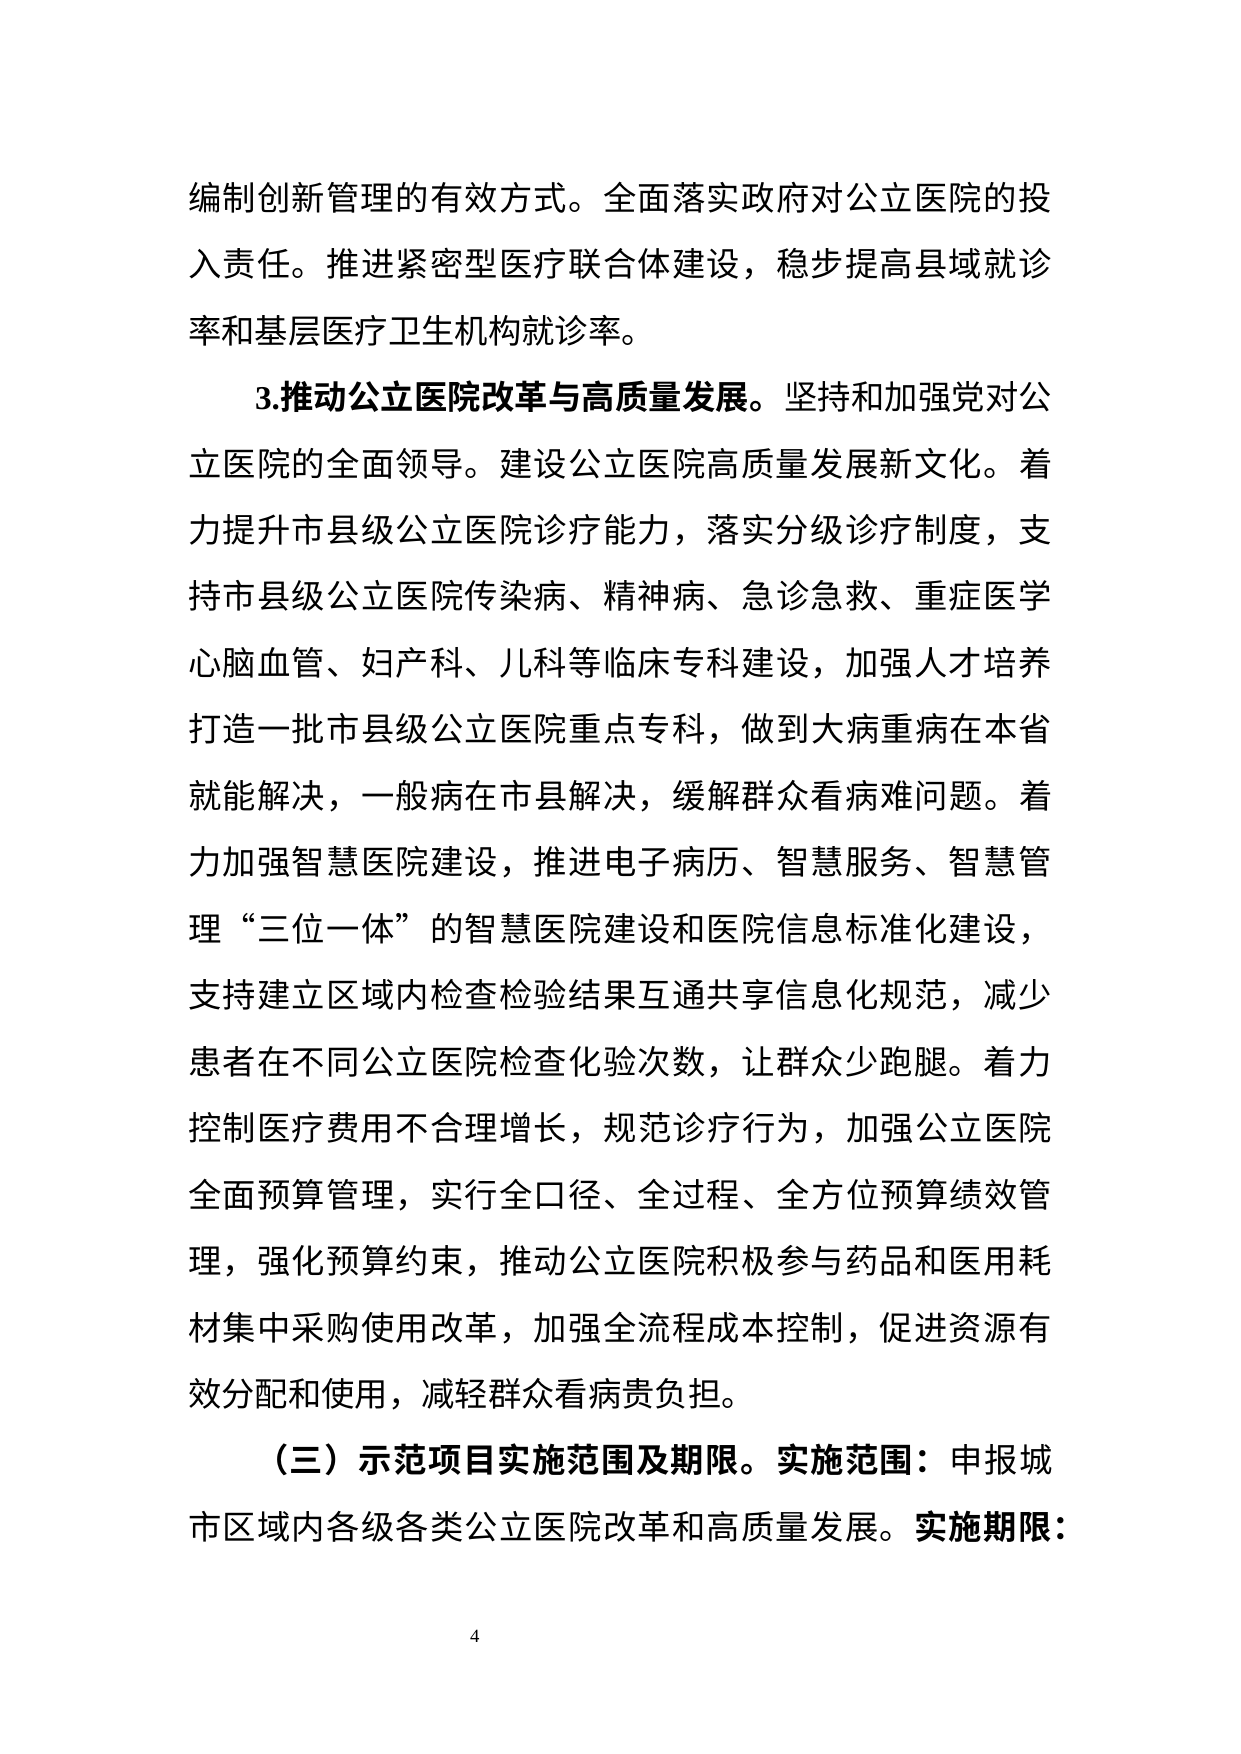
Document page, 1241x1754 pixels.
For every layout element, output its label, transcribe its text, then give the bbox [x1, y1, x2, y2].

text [188, 162, 1052, 362]
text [188, 1425, 1052, 1558]
text 3.推动公立医院改革与高质量发展。坚持和加强党对公立医院的全面领导。建设公立医院高质量发展新文化。着力提升市县级公立医院诊疗能力，落实分级诊疗制度，支持市县级公立医院传染病、精神病、急诊急救、重症医学、心脑血管、妇产科、儿科等临床专科建设，加强人才培养，打造一批市县级公立医院重点专科，做到大病重病在本省就能解决，一般病在市县解决，缓解群众看病难问题。着力加强智慧医院建设，推进电子病历、智慧服务、智慧管理“三位一体”的智慧医院建设和医院信息标准化建设，支持建立区域内检查检验结果互通共享信息化规范，减少患者在不同公立医院检查化验次数，让群众少跑腿。着力控制医疗费用不合理增长，规范诊疗行为，加强公立医院全面预算管理，实行全口径、全过程、全方位预算绩效管理，强化预算约束，推动公立医院积极参与药品和医用耗材集中采购使用改革，加强全流程成本控制，促进资源有效分配和使用，减轻群众看病贵负担。 [188, 362, 1052, 1425]
